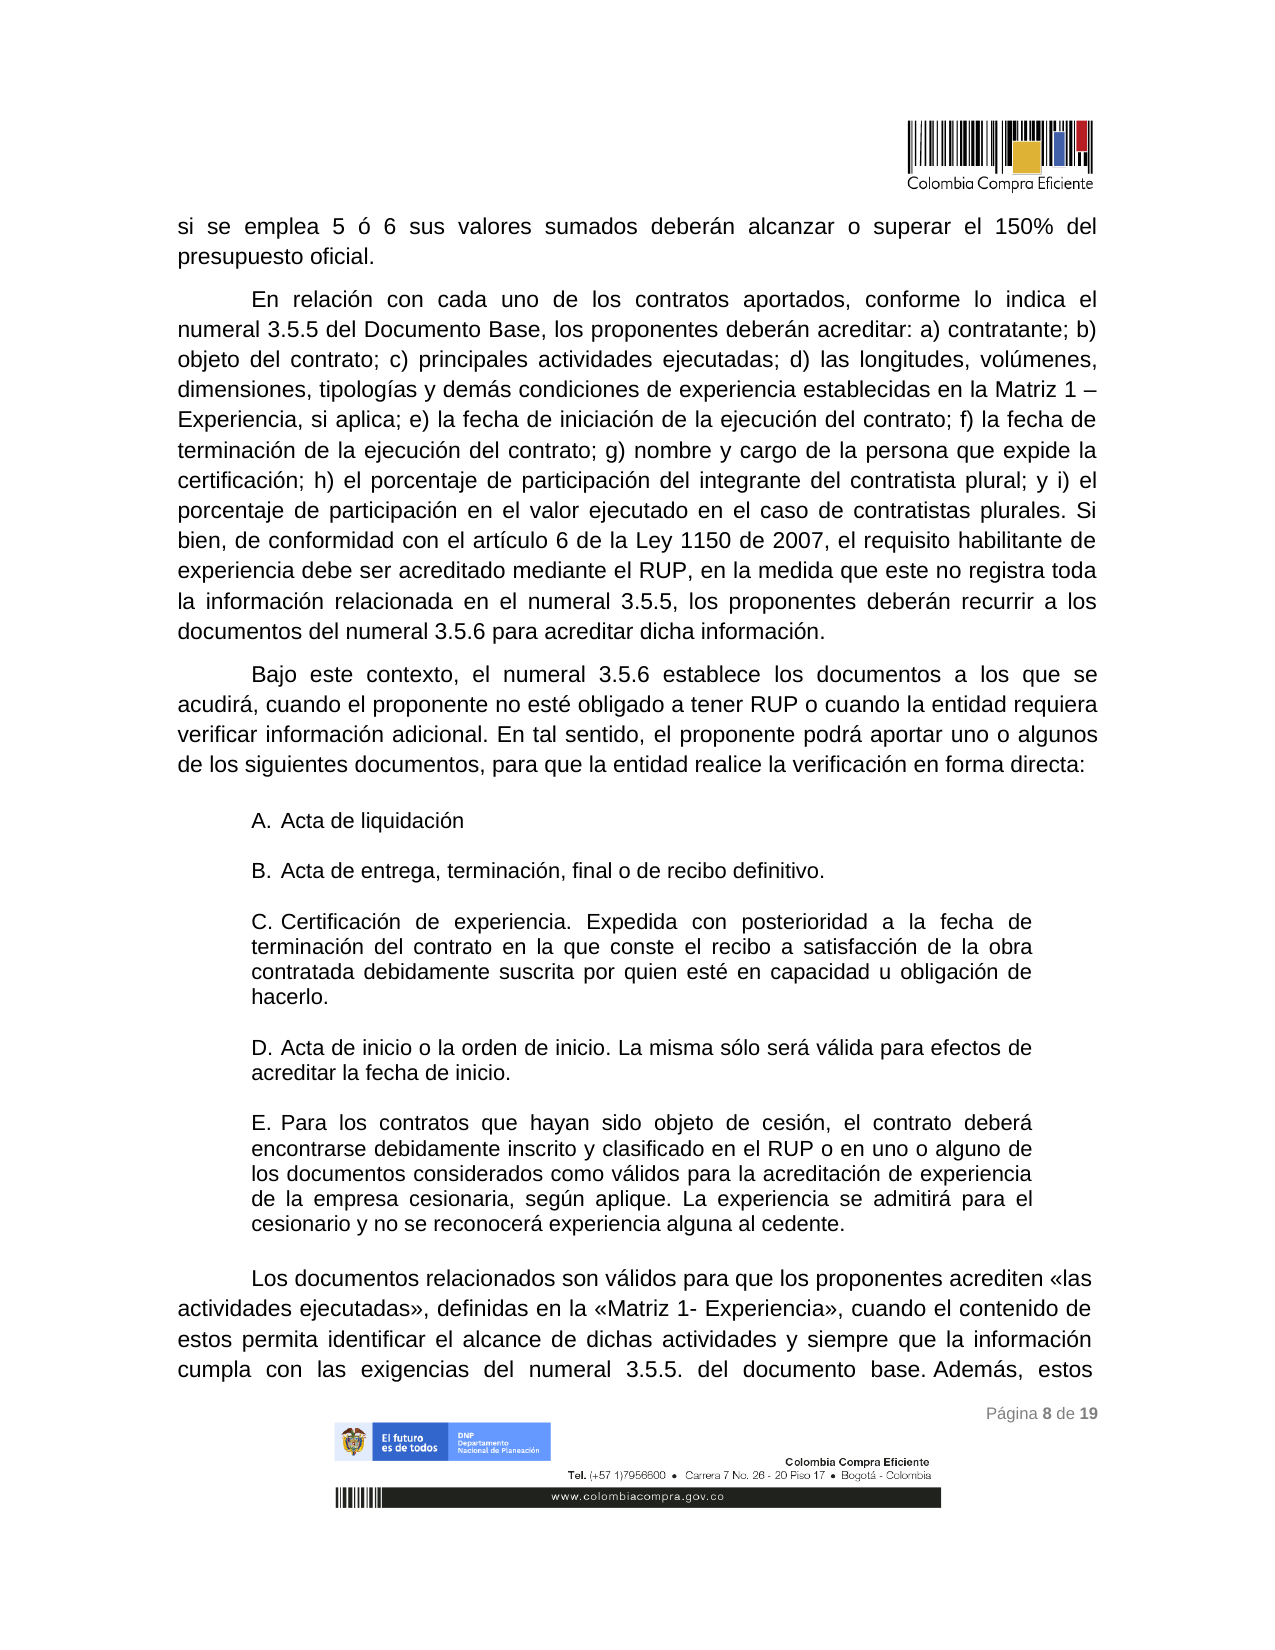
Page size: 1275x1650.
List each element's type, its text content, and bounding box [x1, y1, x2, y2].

text En este sentido, los proponentes podrán optar por acreditar los requisitos de experiencia exigibles mediante mínimo uno (1) y máximo seis (6) contratos y tendrán en cuenta que, de acuerdo con el numeral 3.5.8 del documento base, la cantidad de contratos que aporte para acreditar dicha experiencia determinará el porcentaje del valor del presupuesto oficial que la sumatoria de dichos contratos debe alcanzar para poder cumplir con el requisito habilitante. Según dicho numeral, si el contratista aporta uno o dos contratos estos deberán sumar al menos el 75% del presupuesto oficial; si emplea 3 ó 4, la sumatoria de estos deberá ser al menos equivalente al 120% del presupuesto oficial; y si se emplea 5 ó 6 sus valores sumados deberán alcanzar o superar el 150% del presupuesto oficial. [177, 213, 1098, 269]
picture [899, 114, 1099, 196]
text Bajo este contexto, el numeral 3.5.6 establece los documentos a los que se acudirá, cuando el proponente no esté obligado a tener RUP o cuando la entidad requiera verificar información adicional. En tal sentido, el proponente podrá aportar uno o algunos de los siguientes documentos, para que la entidad realice la verificación en forma directa: [177, 661, 1098, 777]
list Acta de entrega, terminación, final o de recibo definitivo. [251, 858, 1034, 883]
list Acta de inicio o la orden de inicio. La misma sólo será válida para efectos de acreditar la fecha de inicio. [251, 1034, 1034, 1085]
text En relación con cada uno de los contratos aportados, conforme lo indica el numeral 3.5.5 del Documento Base, los proponentes deberán acreditar: a) contratante; b) objeto del contrato; c) principales actividades ejecutadas; d) las longitudes, volúmenes, dimensiones, tipologías y demás condiciones de experiencia establecidas en la Matriz 1 – Experiencia, si aplica; e) la fecha de iniciación de la ejecución del contrato; f) la fecha de terminación de la ejecución del contrato; g) nombre y cargo de la persona que expide la certificación; h) el porcentaje de participación del integrante del contratista plural; y i) el porcentaje de participación en el valor ejecutado en el caso de contratistas plurales. Si bien, de conformidad con el artículo 6 de la Ley 1150 de 2007, el requisito habilitante de experiencia debe ser acreditado mediante el RUP, en la medida que este no registra toda la información relacionada en el numeral 3.5.5, los proponentes deberán recurrir a los documentos del numeral 3.5.6 para acreditar dicha información. [177, 286, 1098, 644]
picture [334, 1422, 942, 1508]
list Acta de liquidación [251, 808, 1034, 833]
list Para los contratos que hayan sido objeto de cesión, el contrato deberá encontrarse debidamente inscrito y clasificado en el RUP o en uno o alguno de los documentos considerados como válidos para la acreditación de experiencia de la empresa cesionaria, según aplique. La experiencia se admitirá para el cesionario y no se reconocerá experiencia alguna al cedente. [251, 1110, 1034, 1236]
list Certificación de experiencia. Expedida con posterioridad a la fecha de terminación del contrato en la que conste el recibo a satisfacción de la obra contratada debidamente suscrita por quien esté en capacidad u obligación de hacerlo. [251, 908, 1034, 1009]
